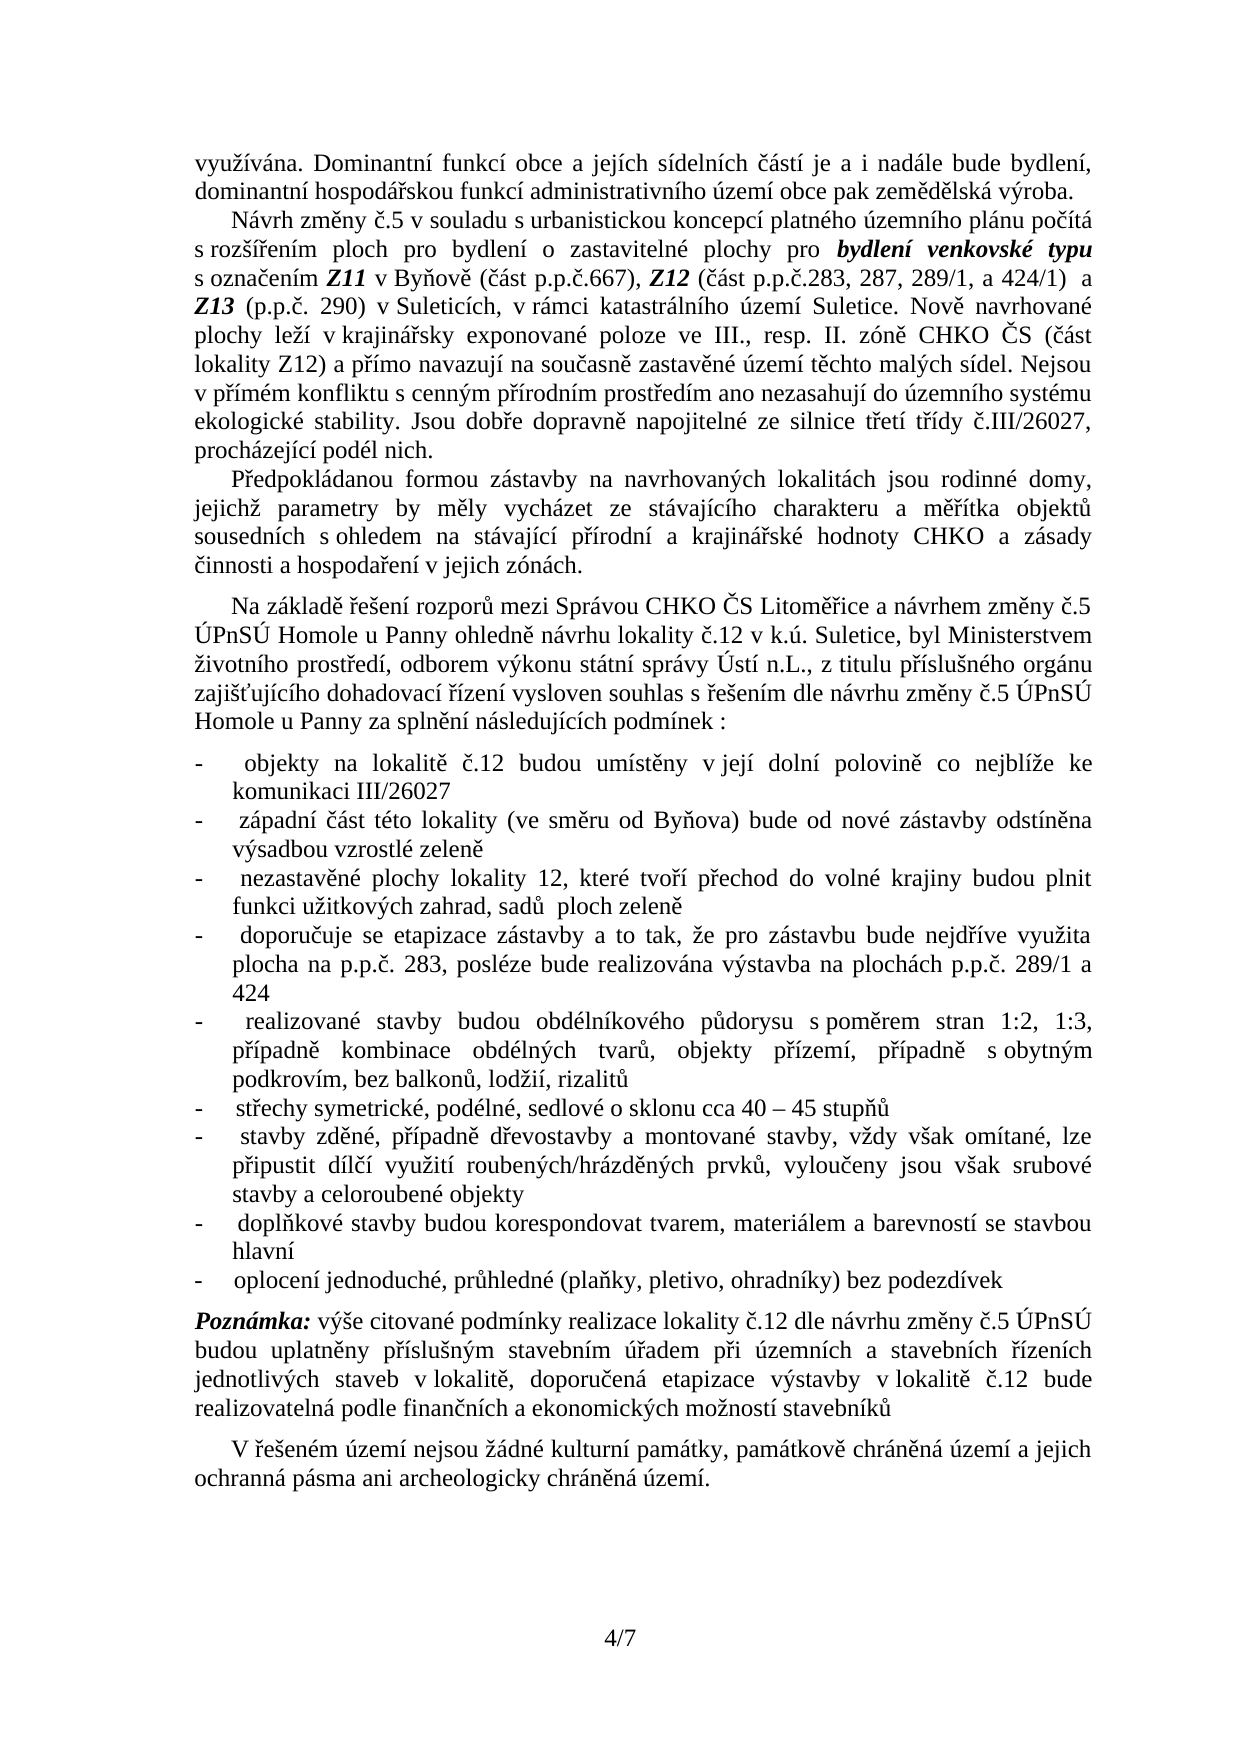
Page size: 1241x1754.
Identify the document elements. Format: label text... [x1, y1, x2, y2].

text - realizované stavby budou obdélníkového půdorysu s poměrem stran 1:2, 1:3, případně kombinace obdélných tvarů, objekty přízemí, případně s obytným podkrovím, bez balkonů, lodžií, rizalitů [194, 1006, 1093, 1093]
text - střechy symetrické, podélné, sedlové o sklonu cca 40 – 45 stupňů [194, 1093, 1093, 1121]
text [194, 148, 1093, 205]
text - stavby zděné, případně dřevostavby a montované stavby, vždy však omítané, lze připustit dílčí využití roubených/hrázděných prvků, vyloučeny jsou však srubové stavby a celoroubené objekty [194, 1121, 1093, 1208]
text - doporučuje se etapizace zástavby a to tak, že pro zástavbu bude nejdříve využita plocha na p.p.č. 283, posléze bude realizována výstavba na plochách p.p.č. 289/1 a 424 [194, 920, 1093, 1006]
text Na základě řešení rozporů mezi Správou CHKO ČS Litoměřice a návrhem změny č.5 ÚPnSÚ Homole u Panny ohledně návrhu lokality č.12 v k.ú. Suletice, byl Ministerstvem životního prostředí, odborem výkonu státní správy Ústí n.L., z titulu příslušného orgánu zajišťujícího dohadovací řízení vysloven souhlas s řešením dle návrhu změny č.5 ÚPnSÚ Homole u Panny za splnění následujících podmínek : [194, 591, 1093, 735]
text - objekty na lokalitě č.12 budou umístěny v její dolní polovině co nejblíže ke komunikaci III/26027 [194, 748, 1093, 805]
text - oplocení jednoduché, průhledné (plaňky, pletivo, ohradníky) bez podezdívek [194, 1265, 1093, 1294]
text - nezastavěné plochy lokality 12, které tvoří přechod do volné krajiny budou plnit funkci užitkových zahrad, sadů ploch zeleně [194, 863, 1093, 920]
text - západní část této lokality (ve směru od Byňova) bude od nové zástavby odstíněna výsadbou vzrostlé zeleně [194, 805, 1093, 863]
text - doplňkové stavby budou korespondovat tvarem, materiálem a barevností se stavbou hlavní [194, 1208, 1093, 1265]
text Předpokládanou formou zástavby na navrhovaných lokalitách jsou rodinné domy, jejichž parametry by měly vycházet ze stávajícího charakteru a měřítka objektů sousedních s ohledem na stávající přírodní a krajinářské hodnoty CHKO a zásady činnosti a hospodaření v jejich zónách. [194, 464, 1093, 579]
text Poznámka: výše citované podmínky realizace lokality č.12 dle návrhu změny č.5 ÚPnSÚ budou uplatněny příslušným stavebním úřadem při územních a stavebních řízeních jednotlivých staveb v lokalitě, doporučená etapizace výstavby v lokalitě č.12 bude realizovatelná podle finančních a ekonomických možností stavebníků [157, 1306, 1093, 1421]
text Návrh změny č.5 v souladu s urbanistickou koncepcí platného územního plánu počítá s rozšířením ploch pro bydlení o zastavitelné plochy pro bydlení venkovské typu s označením Z11 v Byňově (část p.p.č.667), Z12 (část p.p.č.283, 287, 289/1, a 424/1) a Z13 (p.p.č. 290) v Suleticích, v rámci katastrálního území Suletice. Nově navrhované plochy leží v krajinářsky exponované poloze ve III., resp. II. zóně CHKO ČS (část lokality Z12) a přímo navazují na současně zastavěné území těchto malých sídel. Nejsou v přímém konfliktu s cenným přírodním prostředím ano nezasahují do územního systému ekologické stability. Jsou dobře dopravně napojitelné ze silnice třetí třídy č.III/26027, procházející podél nich. [194, 205, 1093, 464]
text V řešeném území nejsou žádné kulturní památky, památkově chráněná území a jejich ochranná pásma ani archeologicky chráněná území. [194, 1434, 1093, 1491]
